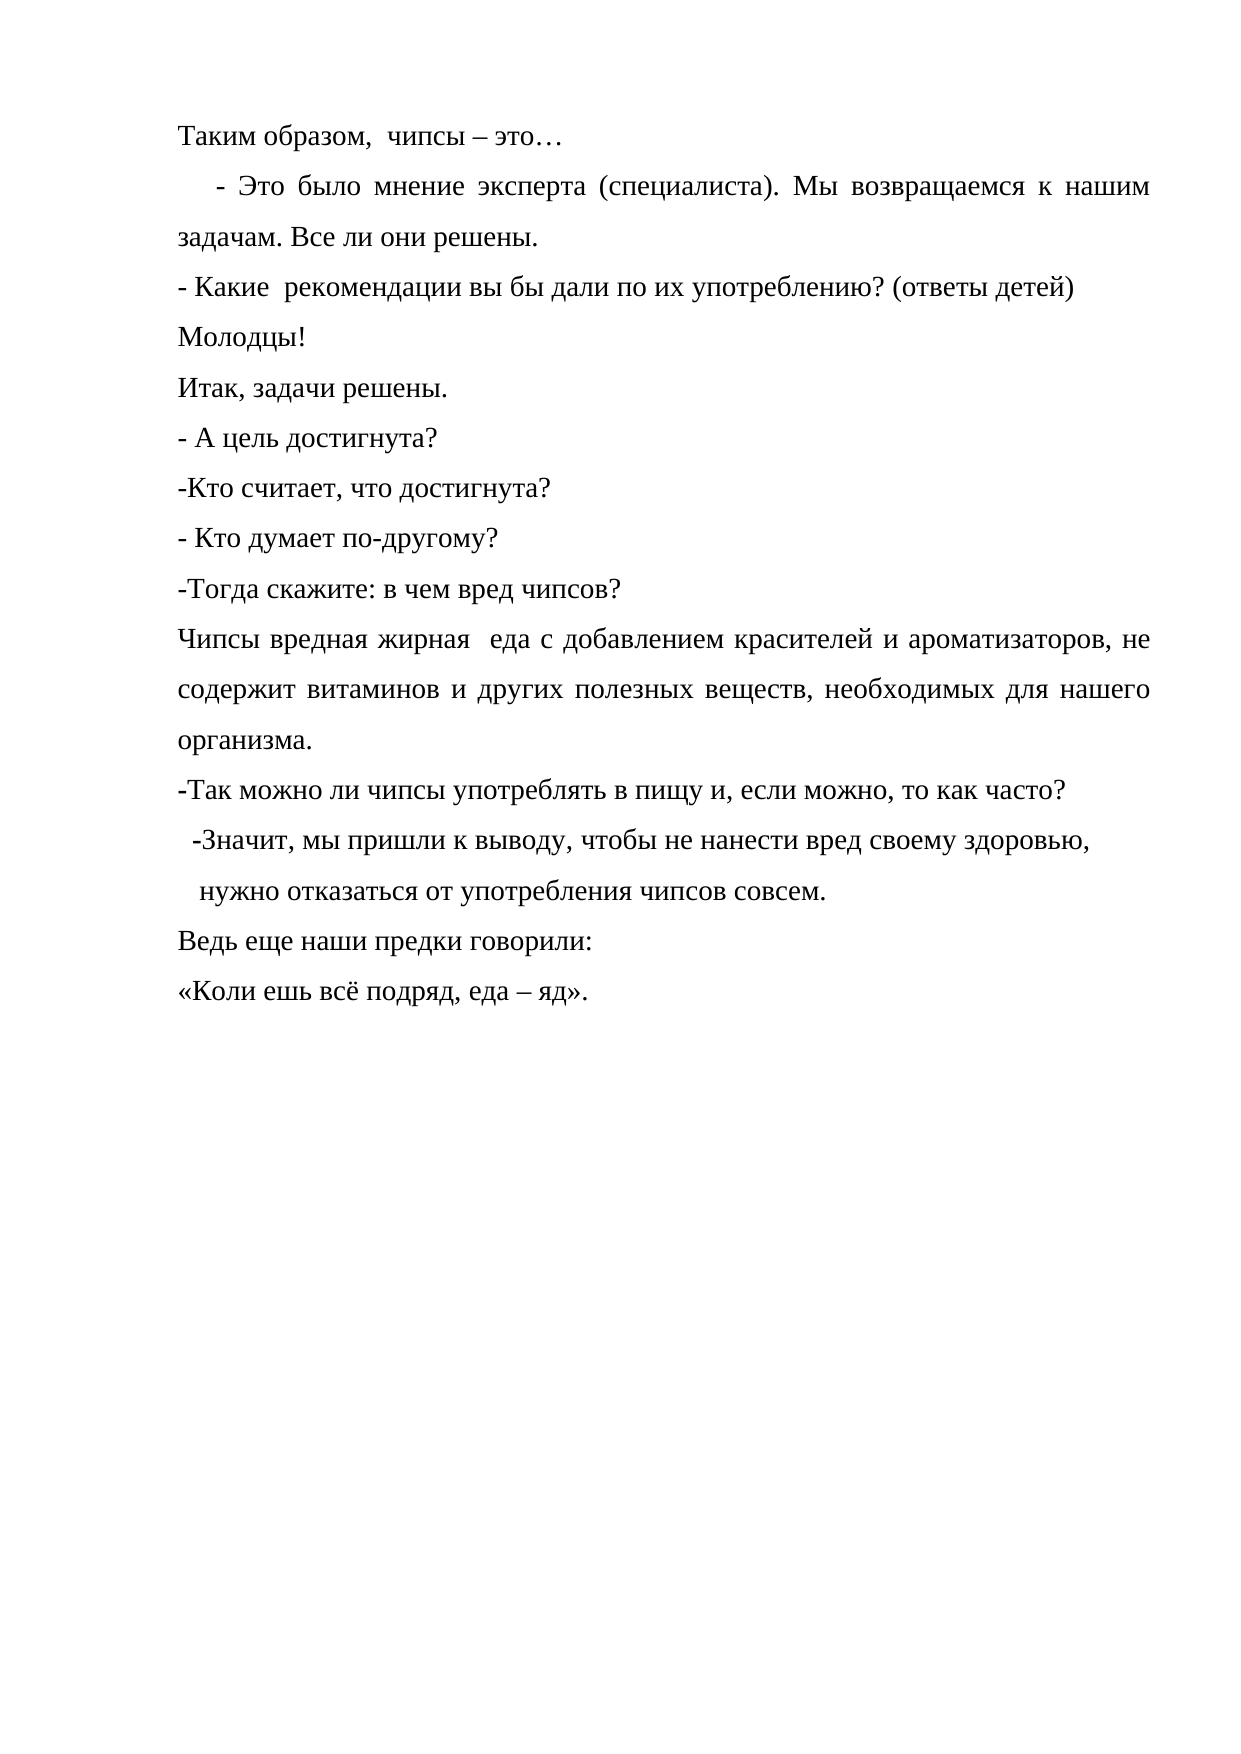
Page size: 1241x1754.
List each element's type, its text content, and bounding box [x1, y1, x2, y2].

text Ведь еще наши предки говорили: [177, 923, 1152, 957]
text -Тогда скажите: в чем вред чипсов? [177, 571, 1152, 604]
text -Кто считает, что достигнута? [177, 470, 1152, 504]
text «Коли ешь всё подряд, еда – яд». [177, 973, 1152, 1007]
text -Значит, мы пришли к выводу, чтобы не нанести вред своему здоровью, [177, 822, 1152, 856]
text - А цель достигнута? [177, 420, 1152, 453]
text -Так можно ли чипсы употреблять в пищу и, если можно, то как часто? [177, 772, 1152, 806]
text Итак, задачи решены. [177, 370, 1152, 403]
text Молодцы! [177, 319, 1152, 353]
text - Кто думает по-другому? [177, 521, 1152, 554]
text - Это было мнение эксперта (специалиста). Мы возвращаемся к нашим задачам. Все ли они решены. [177, 168, 1152, 252]
text Таким образом, чипсы – это… [177, 118, 1152, 152]
text нужно отказаться от употребления чипсов совсем. [177, 873, 1152, 906]
text - Какие рекомендации вы бы дали по их употреблению? (ответы детей) [177, 269, 1152, 303]
text Чипсы вредная жирная еда с добавлением красителей и ароматизаторов, не содержит витаминов и других полезных веществ, необходимых для нашего организма. [177, 621, 1152, 755]
